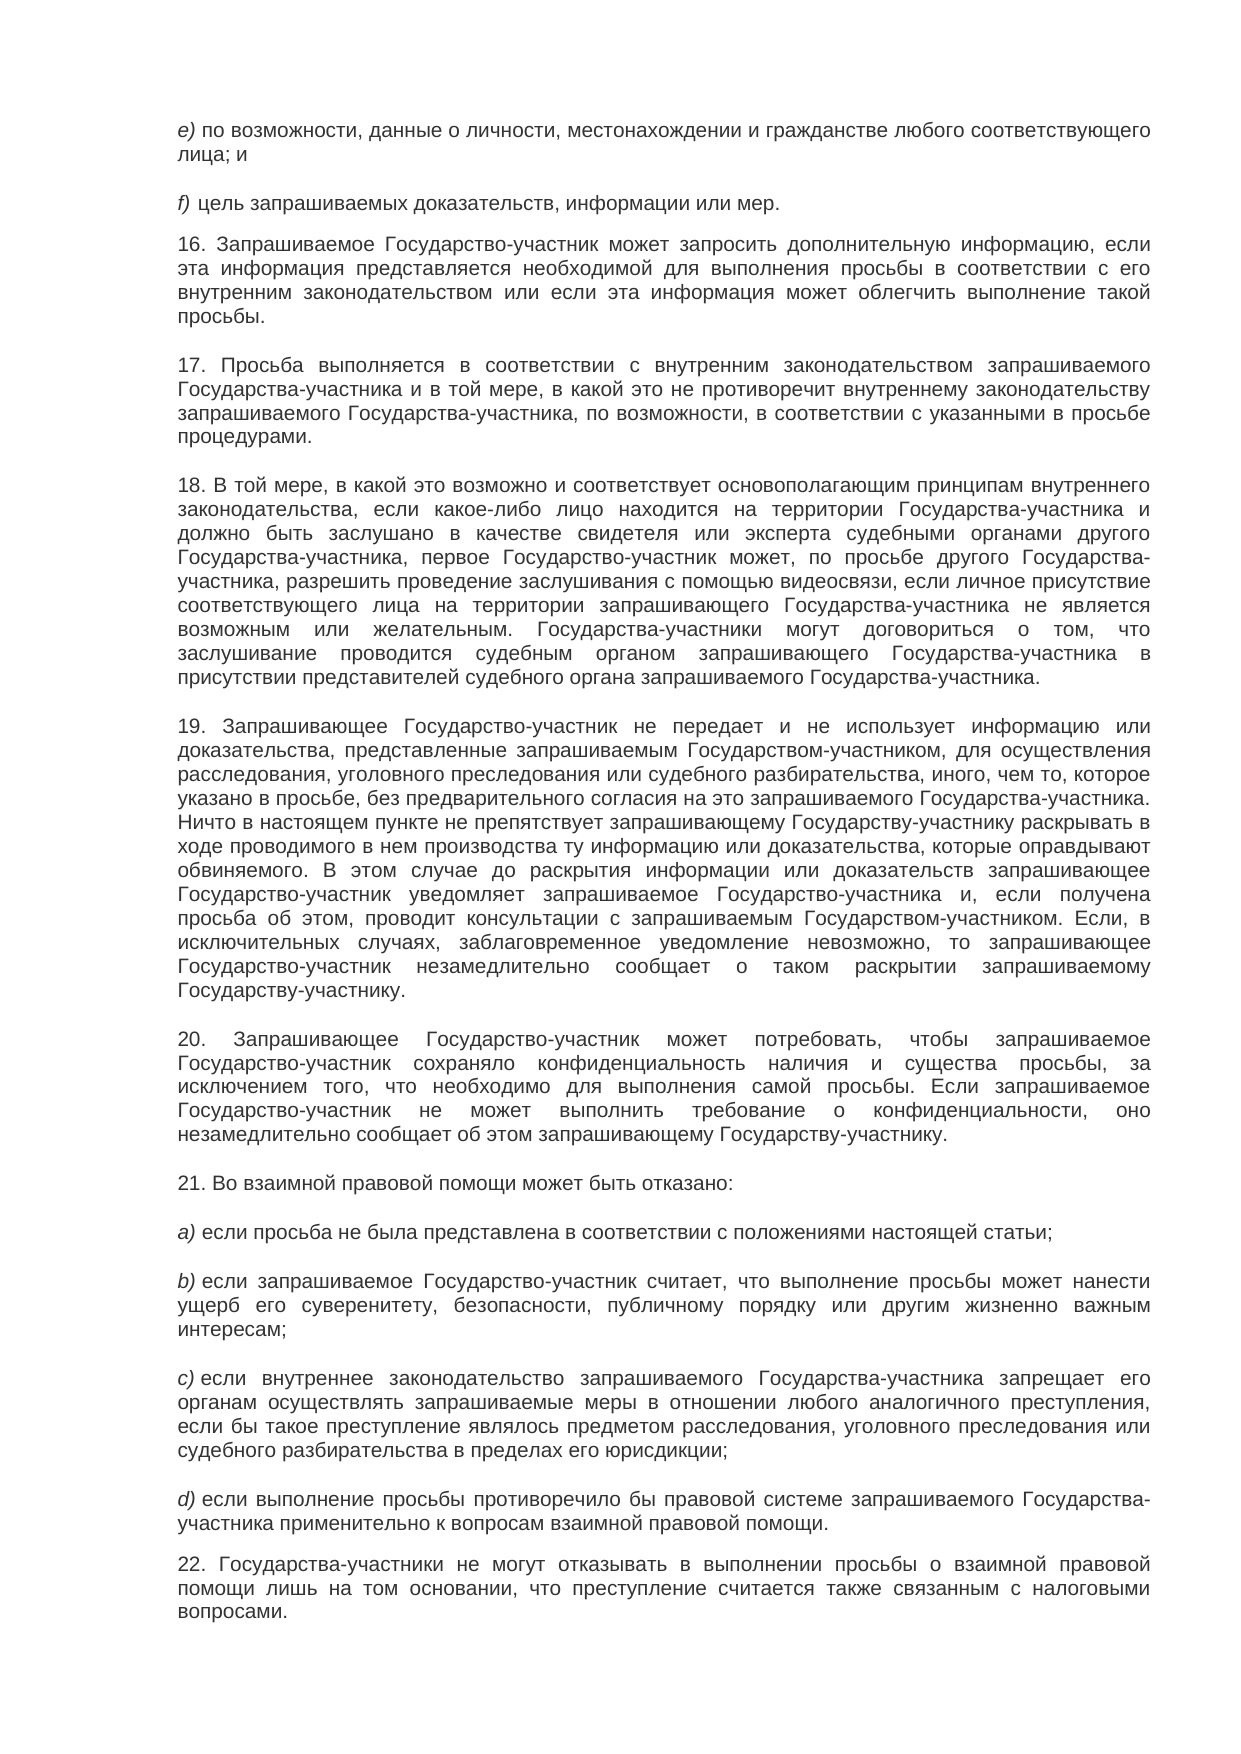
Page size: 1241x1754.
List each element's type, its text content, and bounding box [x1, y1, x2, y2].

text 18. В той мере, в какой это возможно и соответствует основополагающим принципам внутреннего законодательства, если какое-либо лицо находится на территории Государства-участника и должно быть заслушано в качестве свидетеля или эксперта судебными органами другого Государства-участника, первое Государство-участник может, по просьбе другого Государства-участника, разрешить проведение заслушивания с помощью видеосвязи, если личное присутствие соответствующего лица на территории запрашивающего Государства-участника не является возможным или желательным. Государства-участники могут договориться о том, что заслушивание проводится судебным органом запрашивающего Государства-участника в присутствии представителей судебного органа запрашиваемого Государства-участника. [177, 473, 1152, 689]
text c) если внутреннее законодательство запрашиваемого Государства-участника запрещает его органам осуществлять запрашиваемые меры в отношении любого аналогичного преступления, если бы такое преступление являлось предметом расследования, уголовного преследования или судебного разбирательства в пределах его юрисдикции; [177, 1366, 1152, 1462]
text 19. Запрашивающее Государство-участник не передает и не использует информацию или доказательства, представленные запрашиваемым Государством-участником, для осуществления расследования, уголовного преследования или судебного разбирательства, иного, чем то, которое указано в просьбе, без предварительного согласия на это запрашиваемого Государства-участника. Ничто в настоящем пункте не препятствует запрашивающему Государству-участнику раскрывать в ходе проводимого в нем производства ту информацию или доказательства, которые оправдывают обвиняемого. В этом случае до раскрытия информации или доказательств запрашивающее Государство-участник уведомляет запрашиваемое Государство-участника и, если получена просьба об этом, проводит консультации с запрашиваемым Государством-участником. Если, в исключительных случаях, заблаговременное уведомление невозможно, то запрашивающее Государство-участник незамедлительно сообщает о таком раскрытии запрашиваемому Государству-участнику. [177, 714, 1152, 1001]
text f) цель запрашиваемых доказательств, информации или мер. [177, 191, 1152, 215]
text 21. Во взаимной правовой помощи может быть отказано: [177, 1171, 1152, 1195]
text 17. Просьба выполняется в соответствии с внутренним законодательством запрашиваемого Государства-участника и в той мере, в какой это не противоречит внутреннему законодательству запрашиваемого Государства-участника, по возможности, в соответствии с указанными в просьбе процедурами. [177, 352, 1152, 448]
text е) по возможности, данные о личности, местонахождении и гражданстве любого соответствующего лица; и [177, 118, 1152, 166]
text d) если выполнение просьбы противоречило бы правовой системе запрашиваемого Государства-участника применительно к вопросам взаимной правовой помощи. [177, 1487, 1152, 1535]
text 16. Запрашиваемое Государство-участник может запросить дополнительную информацию, если эта информация представляется необходимой для выполнения просьбы в соответствии с его внутренним законодательством или если эта информация может облегчить выполнение такой просьбы. [177, 232, 1152, 327]
text a) если просьба не была представлена в соответствии с положениями настоящей статьи; [177, 1220, 1152, 1244]
text 22. Государства-участники не могут отказывать в выполнении просьбы о взаимной правовой помощи лишь на том основании, что преступление считается также связанным с налоговыми вопросами. [177, 1551, 1152, 1623]
text 20. Запрашивающее Государство-участник может потребовать, чтобы запрашиваемое Государство-участник сохраняло конфиденциальность наличия и существа просьбы, за исключением того, что необходимо для выполнения самой просьбы. Если запрашиваемое Государство-участник не может выполнить требование о конфиденциальности, оно незамедлительно сообщает об этом запрашивающему Государству-участнику. [177, 1026, 1152, 1146]
text b) если запрашиваемое Государство-участник считает, что выполнение просьбы может нанести ущерб его суверенитету, безопасности, публичному порядку или другим жизненно важным интересам; [177, 1269, 1152, 1341]
